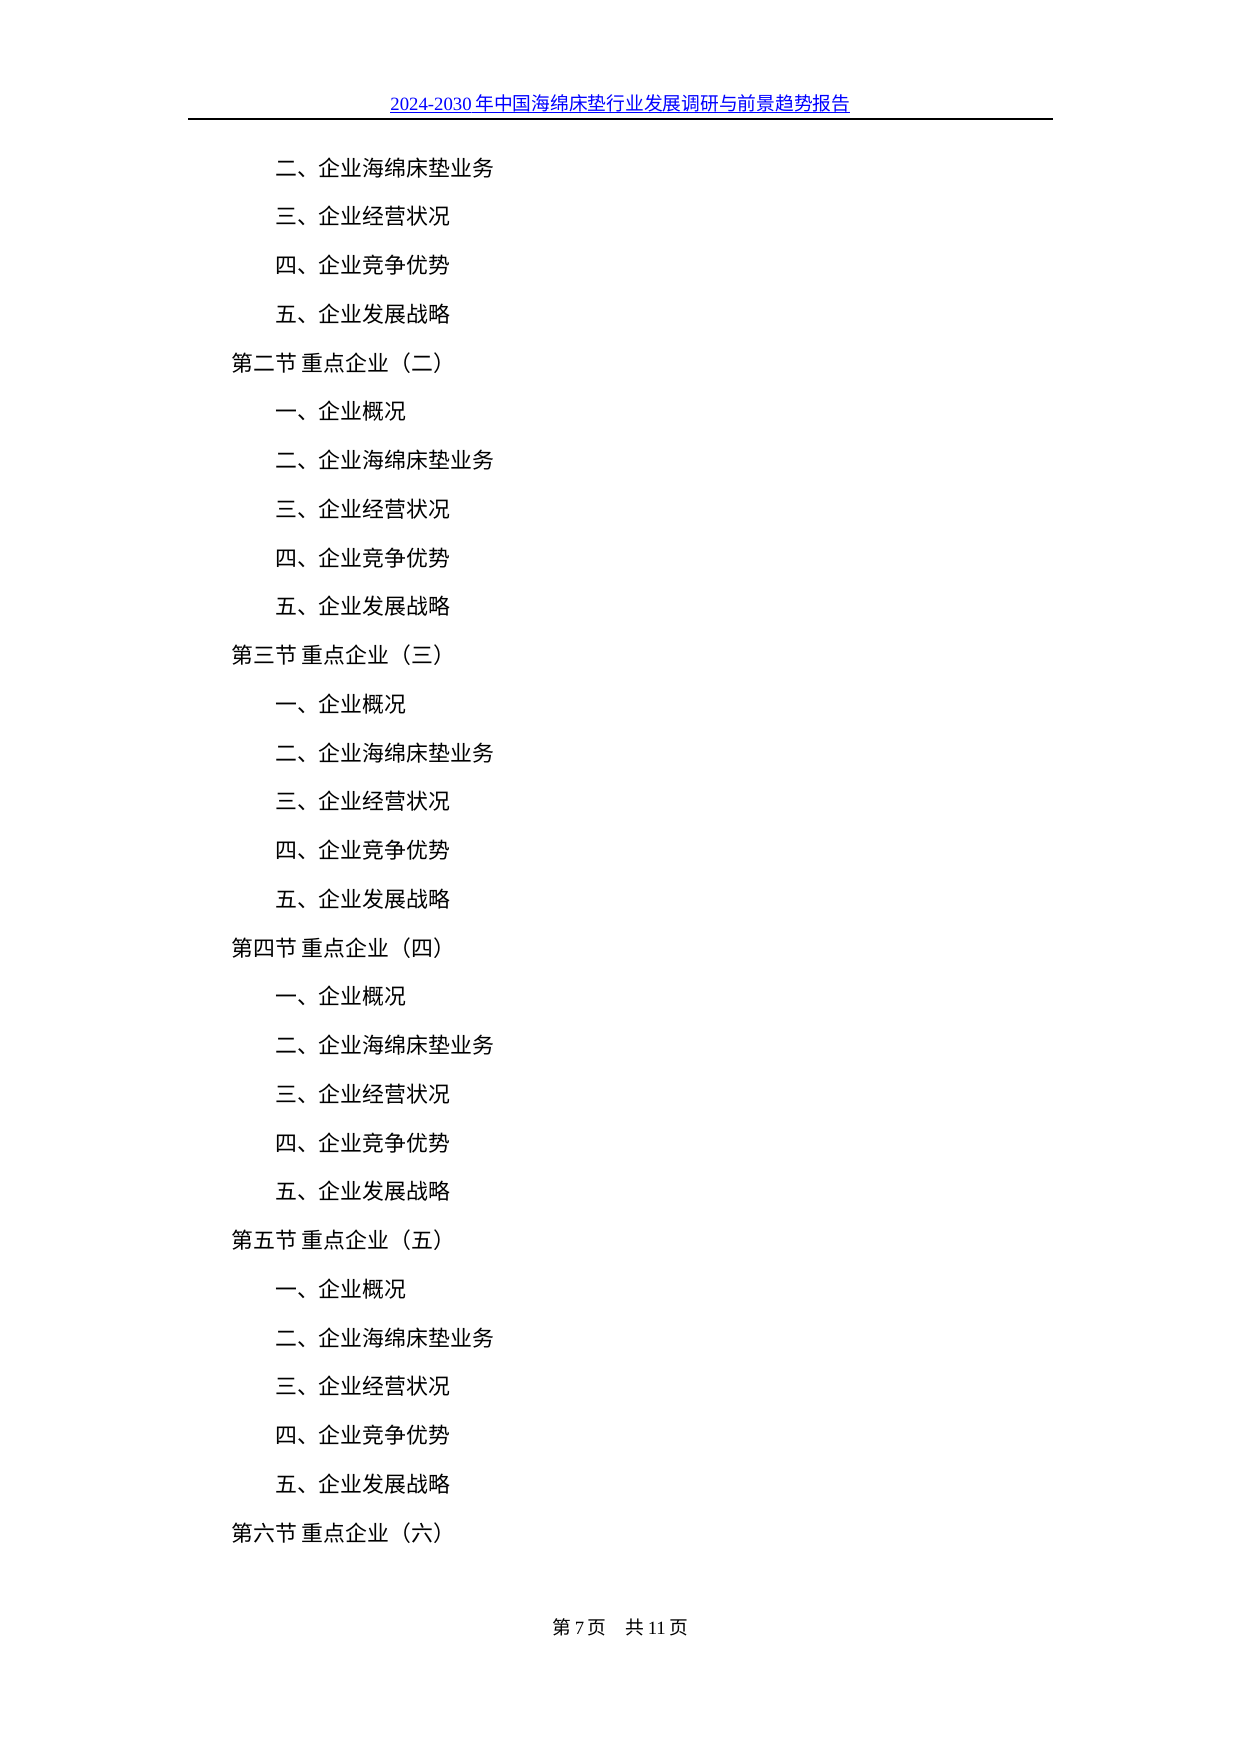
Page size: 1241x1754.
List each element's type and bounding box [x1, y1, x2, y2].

text [187, 150, 1053, 1548]
